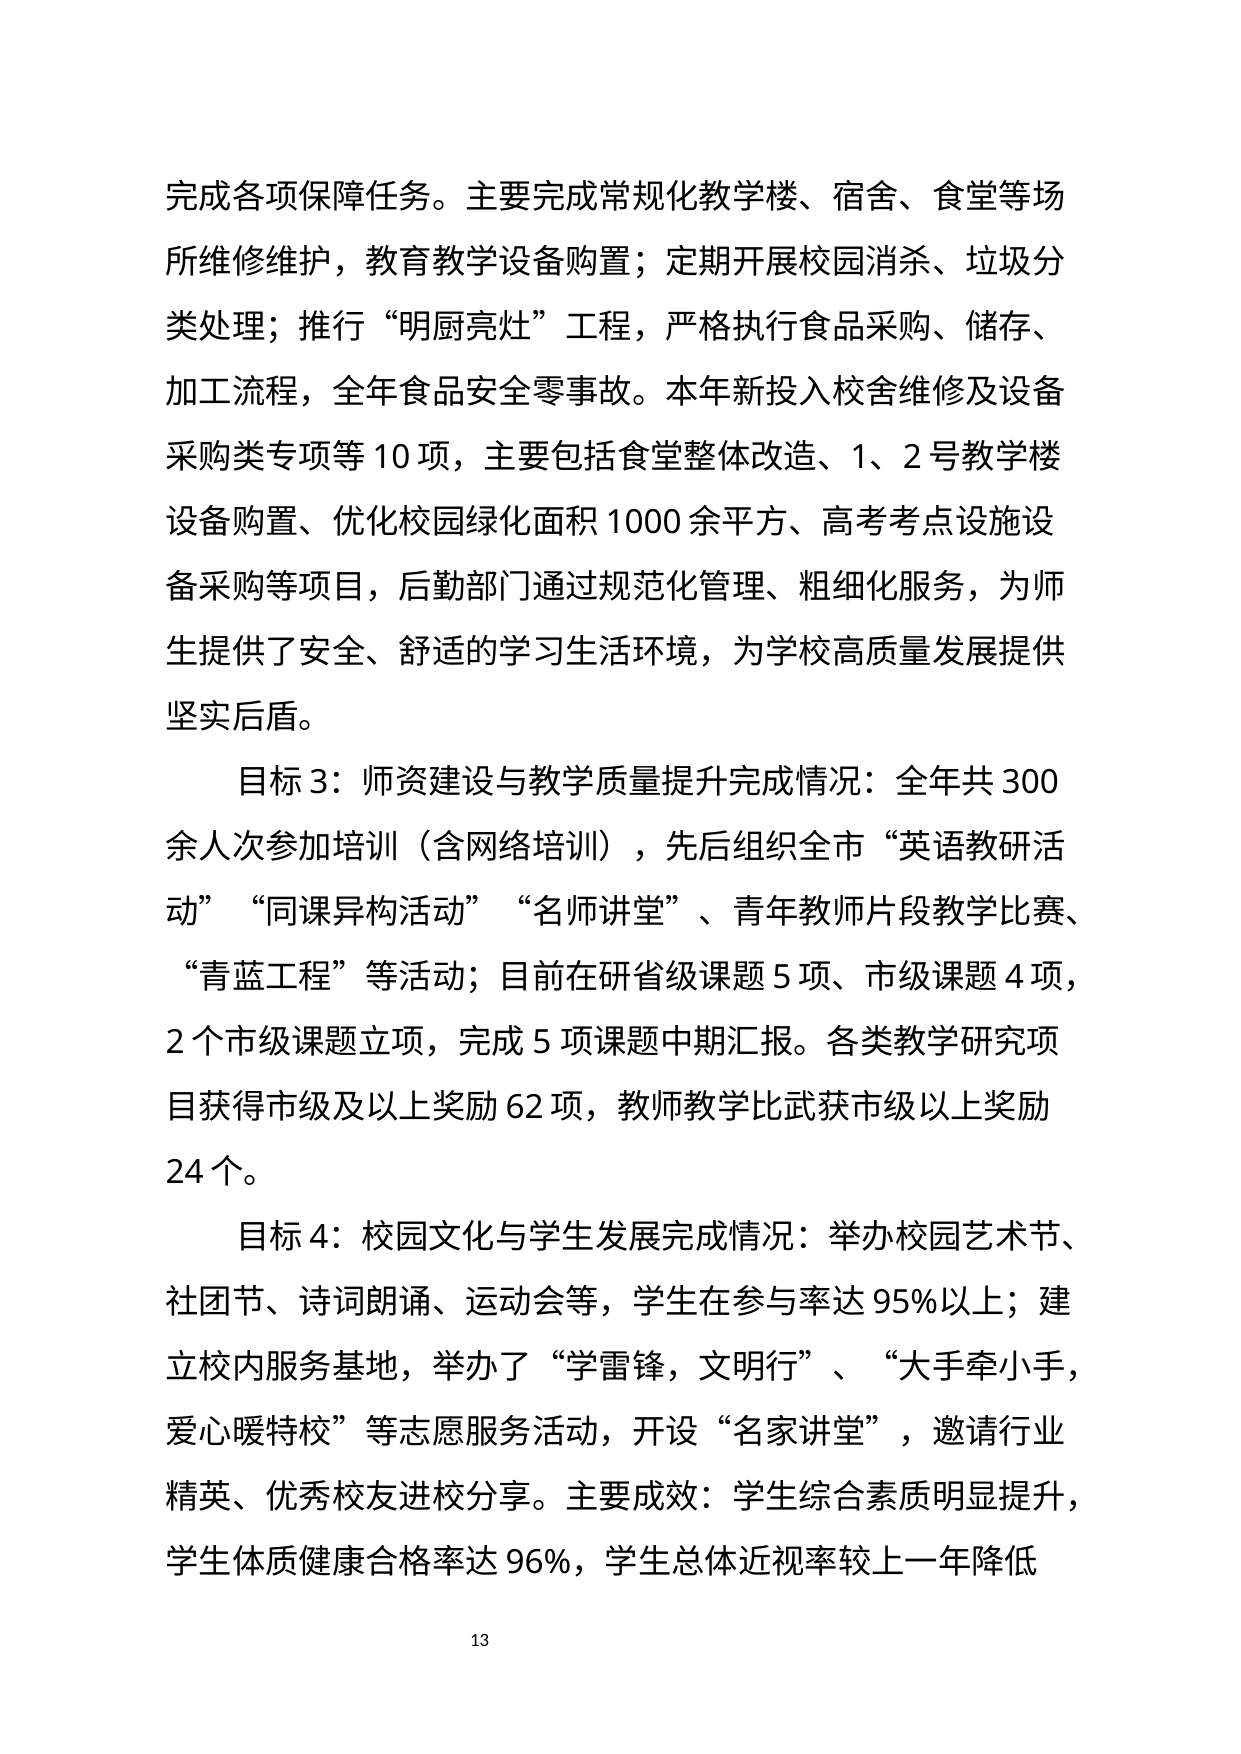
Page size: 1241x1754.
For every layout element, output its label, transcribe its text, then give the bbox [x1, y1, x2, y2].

text 目标3：师资建设与教学质量提升完成情况：全年共300余人次参加培训（含网络培训），先后组织全市“英语教研活动”“同课异构活动”“名师讲堂”、青年教师片段教学比赛、“青蓝工程”等活动；目前在研省级课题5项、市级课题4项，2个市级课题立项，完成 5 项课题中期汇报。各类教学研究项目获得市级及以上奖励62项，教师教学比武获市级以上奖励24个。 [165, 747, 1075, 1202]
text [165, 162, 1075, 747]
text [165, 1202, 1075, 1592]
